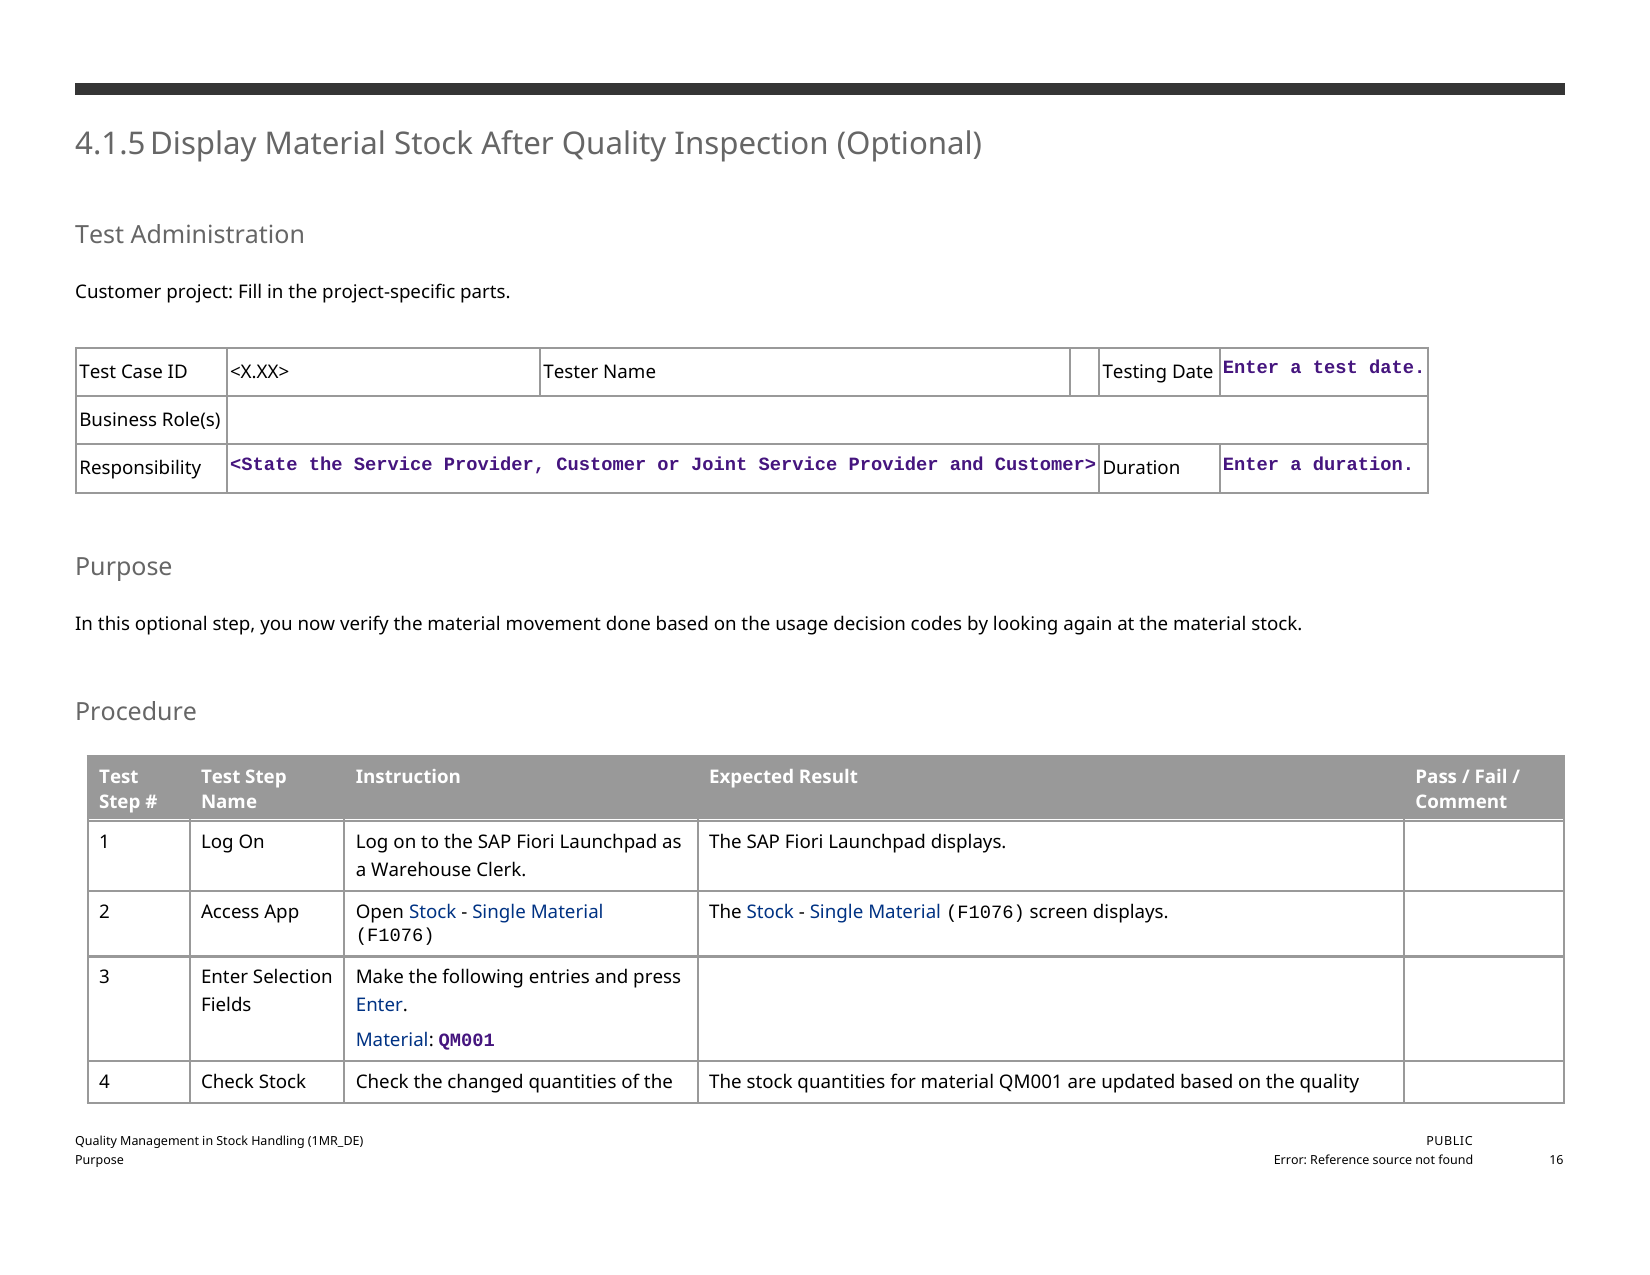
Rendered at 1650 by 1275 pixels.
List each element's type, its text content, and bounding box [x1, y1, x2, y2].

table_cell [1405, 958, 1563, 1060]
table_header Instruction [345, 757, 697, 819]
table_header Test Case ID [77, 349, 226, 395]
title Test Administration [75, 220, 1565, 249]
table_cell 4 [89, 1062, 189, 1102]
table_header Expected Result [699, 757, 1403, 819]
table_header [1071, 349, 1098, 395]
table_cell Business Role(s) [77, 397, 226, 443]
title Procedure [75, 697, 1565, 726]
table_cell The SAP Fiori Launchpad displays. [699, 822, 1403, 890]
text In this optional step, you now verify the material movement done based on the usage decision codes by looking again at the material stock. [75, 610, 1565, 636]
table_cell Log on to the SAP Fiori Launchpad as a Warehouse Clerk. [345, 822, 697, 890]
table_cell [699, 1062, 1403, 1102]
table_cell Enter a duration. [1221, 445, 1427, 492]
table_cell [699, 958, 1403, 1060]
table_header <X.XX> [228, 349, 539, 395]
table_cell Enter Selection Fields [191, 958, 343, 1060]
table_header Pass / Fail / Comment [1405, 757, 1563, 819]
table_cell [1405, 1062, 1563, 1102]
title Purpose [75, 552, 1565, 581]
table_cell The Stock - Single Material (F1076) screen displays. [699, 892, 1403, 955]
table_cell 1 [89, 822, 189, 890]
table_cell Make the following entries and press Enter. Material: QM001 [345, 958, 697, 1060]
table_cell Access App [191, 892, 343, 955]
table_cell [228, 397, 1427, 443]
table_cell Duration [1100, 445, 1219, 492]
table_cell <State the Service Provider, Customer or Joint Service Provider and Customer> [228, 445, 1098, 492]
table_cell 3 [89, 958, 189, 1060]
subtitle Display Material Stock After Quality Inspection (Optional) [75, 124, 1565, 162]
table_cell [1405, 822, 1563, 890]
table_cell Check Stock Quantity [191, 1062, 343, 1102]
table_cell Log On [191, 822, 343, 890]
table_header Test Step # [89, 757, 189, 819]
table_header Tester Name [541, 349, 1069, 395]
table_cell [345, 1062, 697, 1102]
text Customer project: Fill in the project-specific parts. [75, 278, 1565, 304]
table_header Enter a test date. [1221, 349, 1427, 395]
table_cell [1405, 892, 1563, 955]
table_header Test Step Name [191, 757, 343, 819]
table_cell 2 [89, 892, 189, 955]
table_header Testing Date [1100, 349, 1219, 395]
table_cell Open Stock - Single Material (F1076) [345, 892, 697, 955]
table_cell Responsibility [77, 445, 226, 492]
